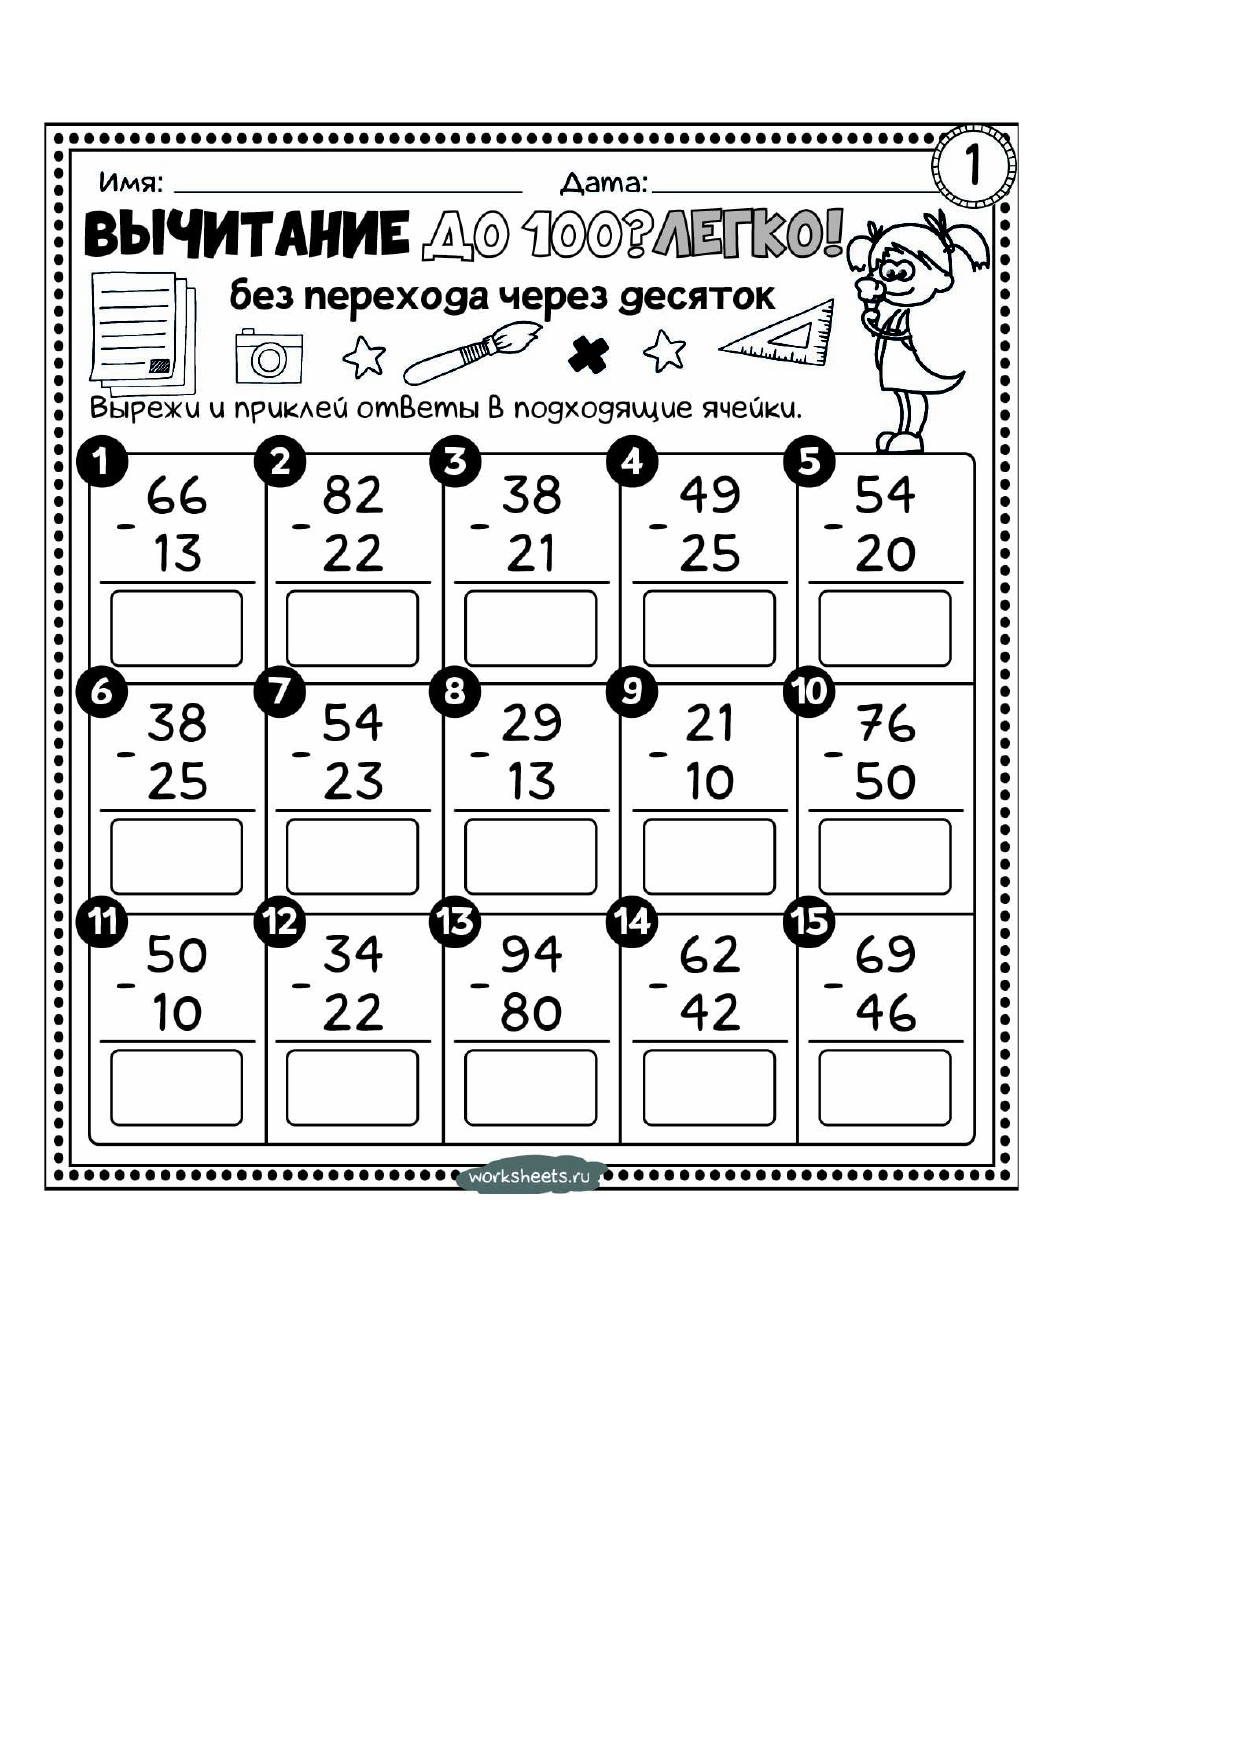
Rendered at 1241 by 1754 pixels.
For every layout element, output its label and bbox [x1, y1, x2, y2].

picture [44, 118, 1019, 1194]
